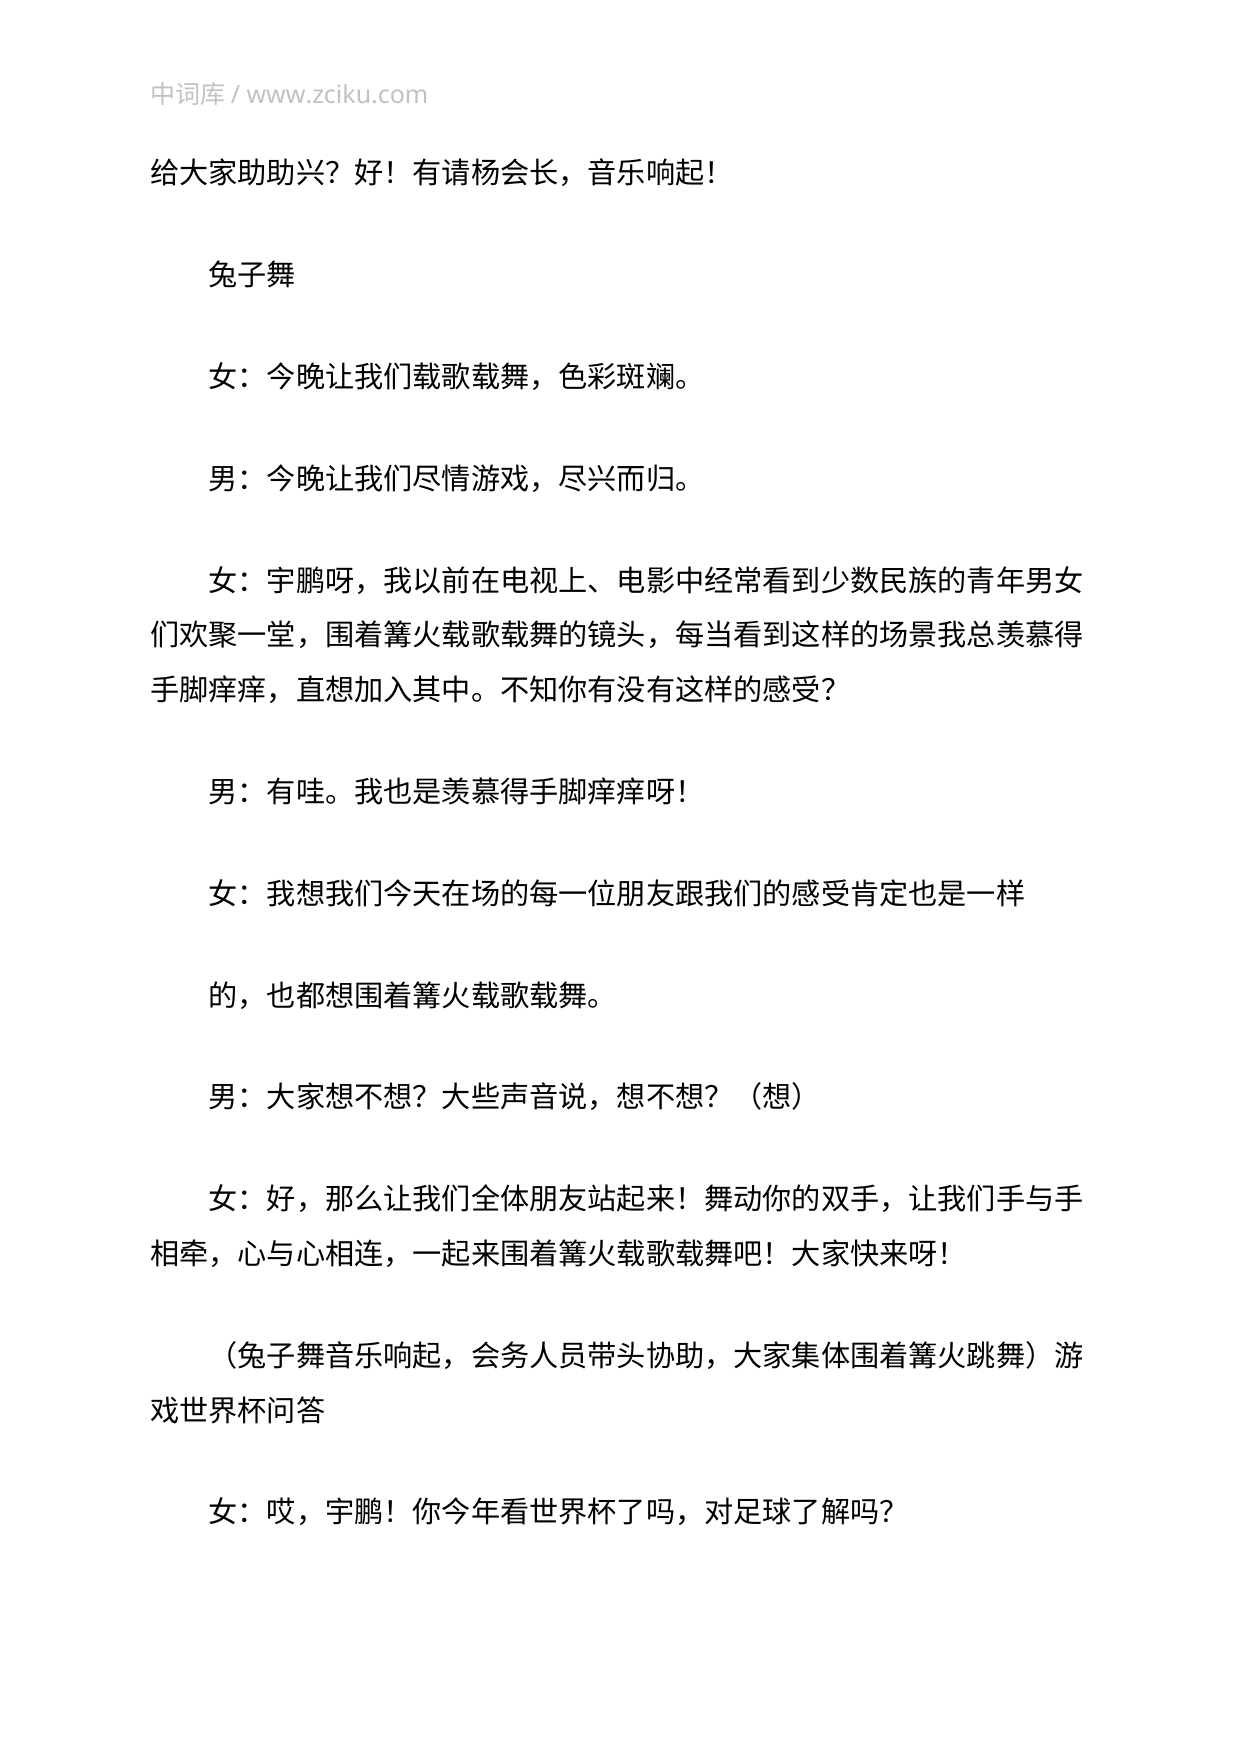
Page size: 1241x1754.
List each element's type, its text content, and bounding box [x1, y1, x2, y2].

text 男：大家想不想？大些声音说，想不想？（想） [150, 1074, 1090, 1116]
text 女：哎，宇鹏！你今年看世界杯了吗，对足球了解吗？ [150, 1489, 1090, 1531]
text 女：今晚让我们载歌载舞，色彩斑斓。 [150, 353, 1090, 396]
text 男：有哇。我也是羡慕得手脚痒痒呀！ [150, 769, 1090, 811]
text 女：我想我们今天在场的每一位朋友跟我们的感受肯定也是一样 [150, 870, 1090, 913]
text 女：好，那么让我们全体朋友站起来！舞动你的双手，让我们手与手相牵，心与心相连，一起来围着篝火载歌载舞吧！大家快来呀！ [150, 1176, 1090, 1273]
text 的，也都想围着篝火载歌载舞。 [150, 972, 1090, 1014]
text 男：今晚让我们尽情游戏，尽兴而归。 [150, 455, 1090, 498]
text 女：宇鹏呀，我以前在电视上、电影中经常看到少数民族的青年男女们欢聚一堂，围着篝火载歌载舞的镜头，每当看到这样的场景我总羡慕得手脚痒痒，直想加入其中。不知你有没有这样的感受？ [150, 557, 1090, 709]
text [150, 150, 1090, 192]
text （兔子舞音乐响起，会务人员带头协助，大家集体围着篝火跳舞）游戏世界杯问答 [150, 1332, 1090, 1429]
text 兔子舞 [150, 252, 1090, 294]
